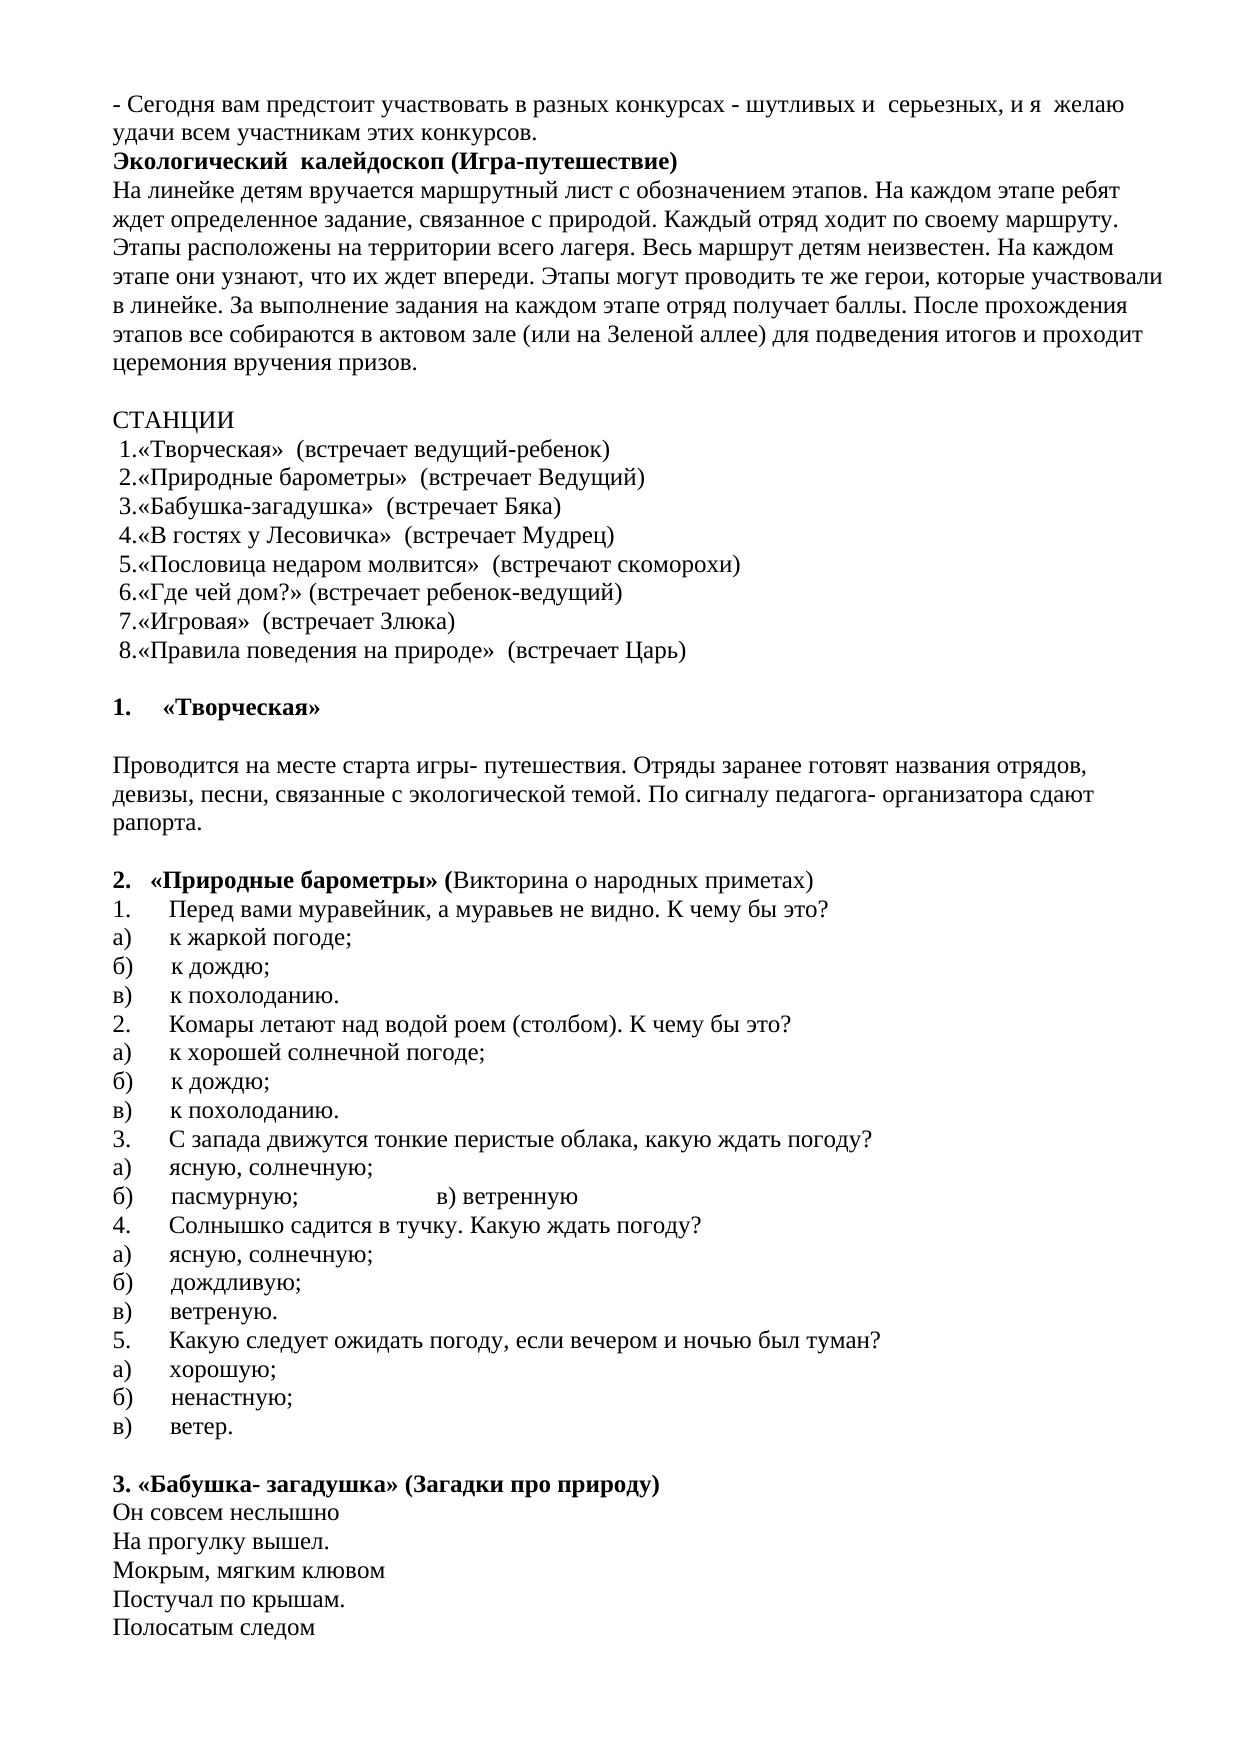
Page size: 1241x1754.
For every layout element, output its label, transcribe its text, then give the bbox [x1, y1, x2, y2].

text Экологический калейдоскоп (Игра-путешествие) На линейке детям вручается маршрутный лист с обозначением этапов. На каждом этапе ребят ждет определенное задание, связанное с природой. Каждый отряд ходит по своему маршруту. Этапы расположены на территории всего лагеря. Весь маршрут детям неизвестен. На каждом этапе они узнают, что их ждет впереди. Этапы могут проводить те же герои, которые участвовали в линейке. За выполнение задания на каждом этапе отряд получает баллы. После прохождения этапов все собираются в актовом зале (или на Зеленой аллее) для подведения итогов и проходит церемония вручения призов. [112, 146, 1163, 376]
text Постучал по крышам. [112, 1584, 1163, 1612]
text СТАНЦИИ 1.«Творческая» (встречает ведущий-ребенок) 2.«Природные барометры» (встречает Ведущий) 3.«Бабушка-загадушка» (встречает Бяка) 4.«В гостях у Лесовичка» (встречает Мудрец) 5.«Пословица недаром молвится» (встречают скоморохи) 6.«Где чей дом?» (встречает ребенок-ведущий) 7.«Игровая» (встречает Злюка) 8.«Правила поведения на природе» (встречает Царь) 1. «Творческая» Проводится на месте старта игры- путешествия. Отряды заранее готовят названия отрядов, девизы, песни, связанные с экологической темой. По сигналу педагога- организатора сдают рапорта. 2. «Природные барометры» (Викторина о народных приметах) 1. Перед вами муравейник, а муравьев не видно. К чему бы это? а) к жаркой погоде; б) к дождю; в) к похолоданию. 2. Комары летают над водой роем (столбом). К чему бы это? а) к хорошей солнечной погоде; б) к дождю; в) к похолоданию. 3. С запада движутся тонкие перистые облака, какую ждать погоду? а) ясную, солнечную; б) пасмурную; в) ветренную 4. Солнышко садится в тучку. Какую ждать погоду? а) ясную, солнечную; б) дождливую; в) ветреную. 5. Какую следует ожидать погоду, если вечером и ночью был туман? а) хорошую; б) ненастную; в) ветер. 3. «Бабушка- загадушка» (Загадки про природу) Он совсем неслышно [112, 376, 1163, 1526]
text Мокрым, мягким клювом [112, 1555, 1163, 1584]
text - Сегодня вам предстоит участвовать в разных конкурсах - шутливых и серьезных, и я желаю удачи всем участникам этих конкурсов. [112, 89, 1163, 146]
text Полосатым следом [112, 1612, 1163, 1641]
text На прогулку вышел. [112, 1526, 1163, 1555]
